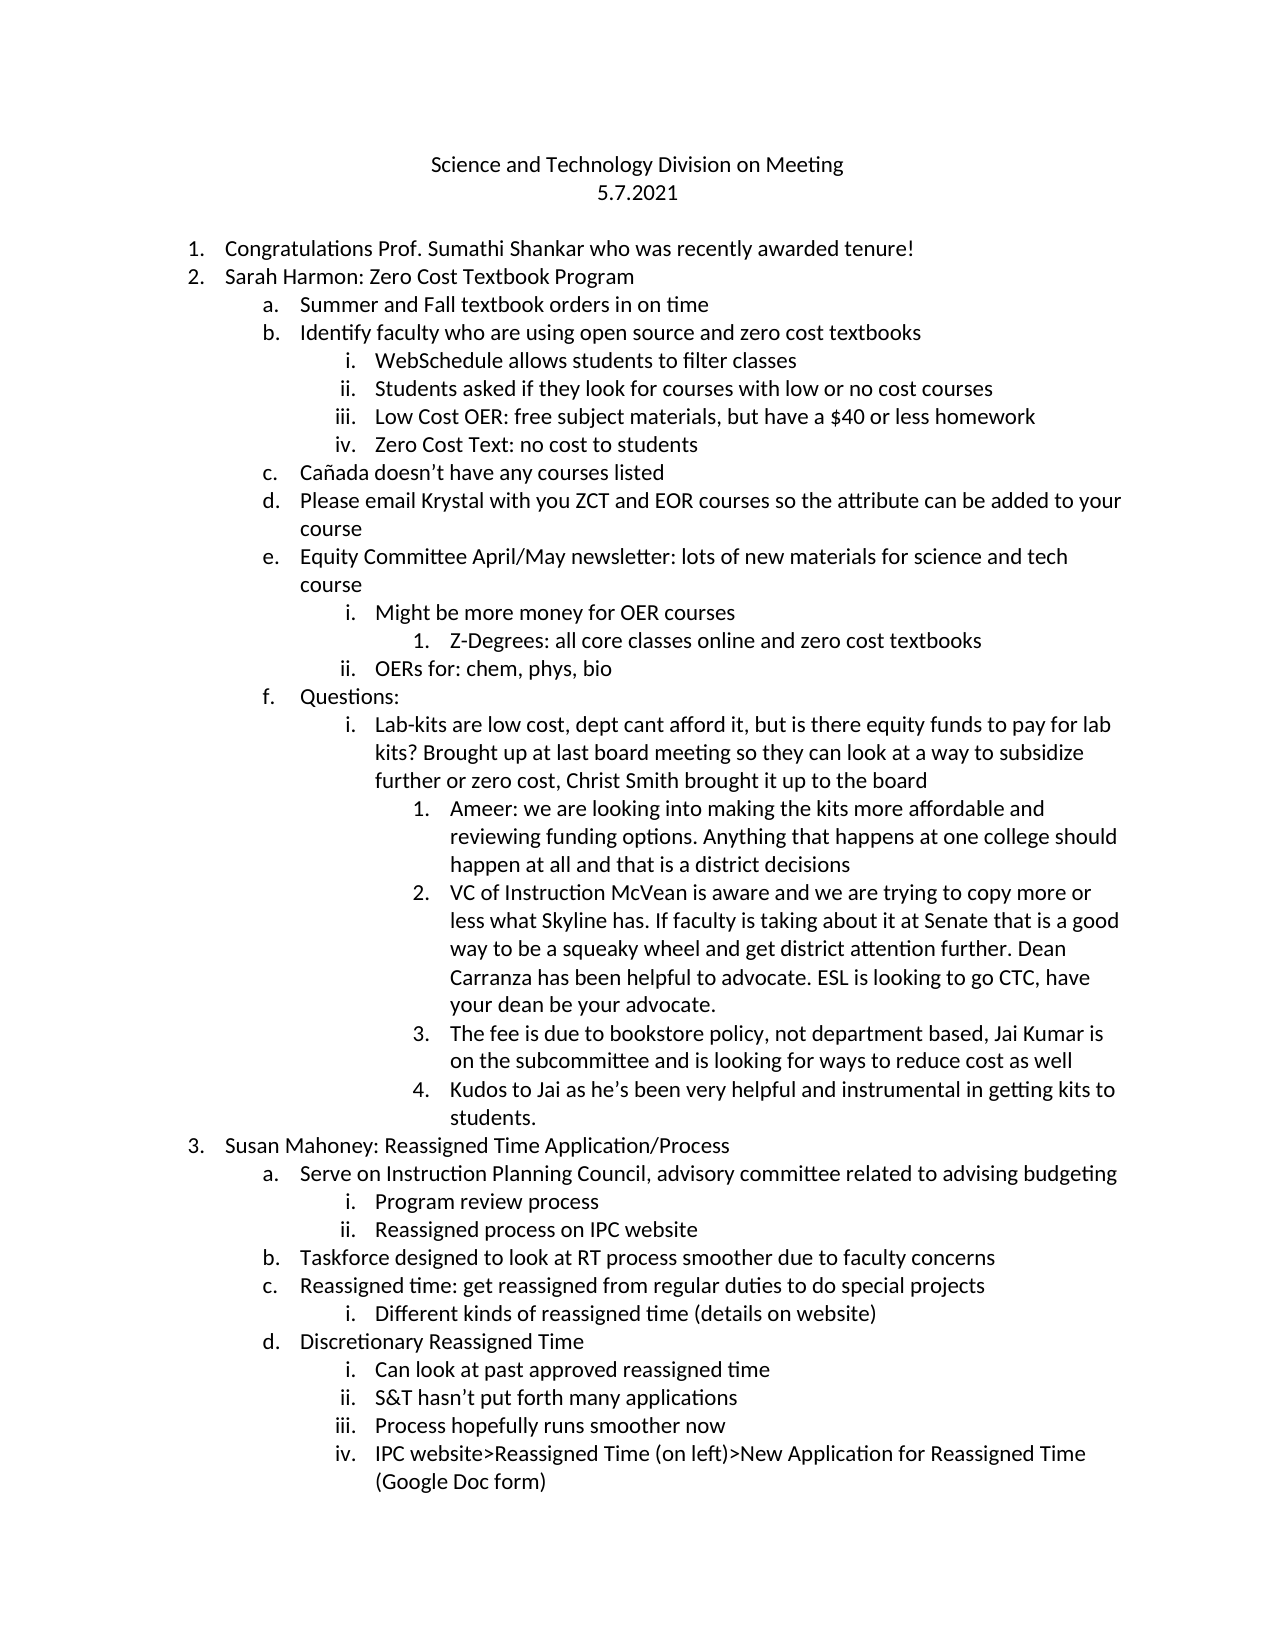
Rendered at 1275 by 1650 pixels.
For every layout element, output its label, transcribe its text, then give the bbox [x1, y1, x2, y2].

list Zero Cost Text: no cost to students [356, 430, 1125, 458]
list Students asked if they look for courses with low or no cost courses [356, 374, 1125, 402]
list Different kinds of reassigned time (details on website) [356, 1299, 1125, 1327]
list Summer and Fall textbook orders in on time [262, 290, 1125, 318]
list Questions: [262, 682, 1125, 710]
list Kudos to Jai as he’s been very helpful and instrumental in getting kits to students. [412, 1075, 1125, 1131]
list Discretionary Reassigned Time [262, 1327, 1125, 1355]
list Reassigned time: get reassigned from regular duties to do special projects [262, 1271, 1125, 1299]
list VC of Instruction McVean is aware and we are trying to copy more or less what Skyline has. If faculty is taking about it at Senate that is a good way to be a squeaky wheel and get district attention further. Dean Carranza has been helpful to advocate. ESL is looking to go CTC, have your dean be your advocate. [412, 878, 1125, 1019]
list IPC website>Reassigned Time (on left)>New Application for Reassigned Time (Google Doc form) [356, 1439, 1125, 1495]
list Serve on Instruction Planning Council, advisory committee related to advising budgeting [262, 1159, 1125, 1187]
list Cañada doesn’t have any courses listed [262, 458, 1125, 486]
list Low Cost OER: free subject materials, but have a $40 or less homework [356, 402, 1125, 430]
list Sarah Harmon: Zero Cost Textbook Program [187, 262, 1125, 290]
text Science and Technology Division on Meeting [150, 150, 1125, 178]
list Susan Mahoney: Reassigned Time Application/Process [187, 1131, 1125, 1159]
list WebSchedule allows students to filter classes [356, 346, 1125, 374]
list Process hopefully runs smoother now [356, 1411, 1125, 1439]
list Might be more money for OER courses [356, 598, 1125, 626]
list Program review process [356, 1187, 1125, 1215]
list Z-Degrees: all core classes online and zero cost textbooks [412, 626, 1125, 654]
list Ameer: we are looking into making the kits more affordable and reviewing funding options. Anything that happens at one college should happen at all and that is a district decisions [412, 794, 1125, 878]
list OERs for: chem, phys, bio [356, 654, 1125, 682]
list The fee is due to bookstore policy, not department based, Jai Kumar is on the subcommittee and is looking for ways to reduce cost as well [412, 1019, 1125, 1075]
text 5.7.2021 [150, 178, 1125, 206]
list Equity Committee April/May newsletter: lots of new materials for science and tech course [262, 542, 1125, 598]
list S&T hasn’t put forth many applications [356, 1383, 1125, 1411]
list Taskforce designed to look at RT process smoother due to faculty concerns [262, 1243, 1125, 1271]
list Reassigned process on IPC website [356, 1215, 1125, 1243]
list Congratulations Prof. Sumathi Shankar who was recently awarded tenure! [187, 234, 1125, 262]
list Can look at past approved reassigned time [356, 1355, 1125, 1383]
list Identify faculty who are using open source and zero cost textbooks [262, 318, 1125, 346]
list Please email Krystal with you ZCT and EOR courses so the attribute can be added to your course [262, 486, 1125, 542]
list Lab-kits are low cost, dept cant afford it, but is there equity funds to pay for lab kits? Brought up at last board meeting so they can look at a way to subsidize further or zero cost, Christ Smith brought it up to the board [356, 710, 1125, 794]
